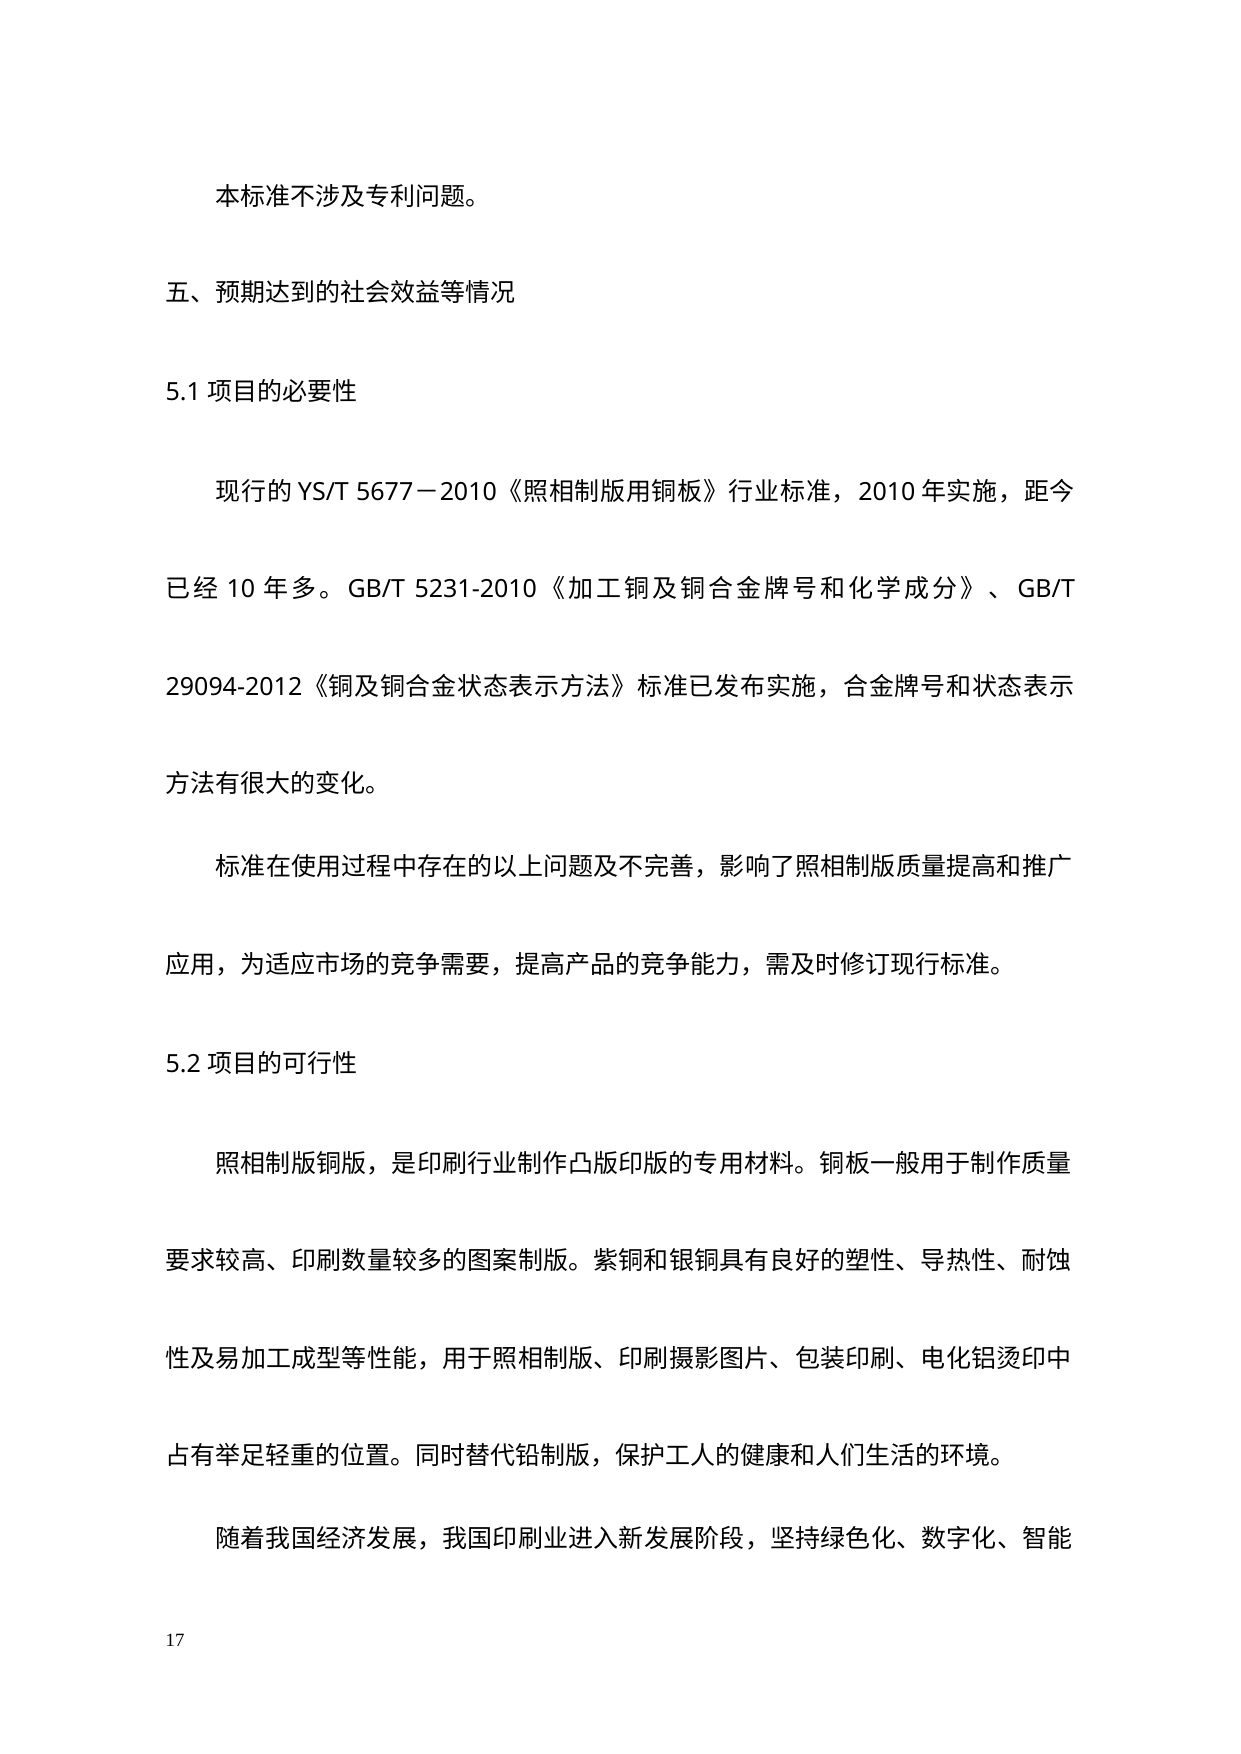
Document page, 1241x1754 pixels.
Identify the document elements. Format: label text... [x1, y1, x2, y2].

text 5.1 项目的必要性 [165, 357, 1075, 422]
text 标准在使用过程中存在的以上问题及不完善，影响了照相制版质量提高和推广应用，为适应市场的竞争需要，提高产品的竞争能力，需及时修订现行标准。 [165, 832, 1075, 995]
text 五、预期达到的社会效益等情况 [165, 258, 1075, 323]
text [165, 1504, 1075, 1569]
text 现行的YS/T 5677－2010《照相制版用铜板》行业标准，2010年实施，距今已经10年多。GB/T 5231-2010《加工铜及铜合金牌号和化学成分》、GB/T 29094-2012《铜及铜合金状态表示方法》标准已发布实施，合金牌号和状态表示方法有很大的变化。 [165, 457, 1075, 814]
text 本标准不涉及专利问题。 [165, 162, 1075, 227]
text 照相制版铜版，是印刷行业制作凸版印版的专用材料。铜板一般用于制作质量要求较高、印刷数量较多的图案制版。紫铜和银铜具有良好的塑性、导热性、耐蚀性及易加工成型等性能，用于照相制版、印刷摄影图片、包装印刷、电化铝烫印中占有举足轻重的位置。同时替代铅制版，保护工人的健康和人们生活的环境。 [165, 1129, 1075, 1486]
text 5.2 项目的可行性 [165, 1029, 1075, 1094]
